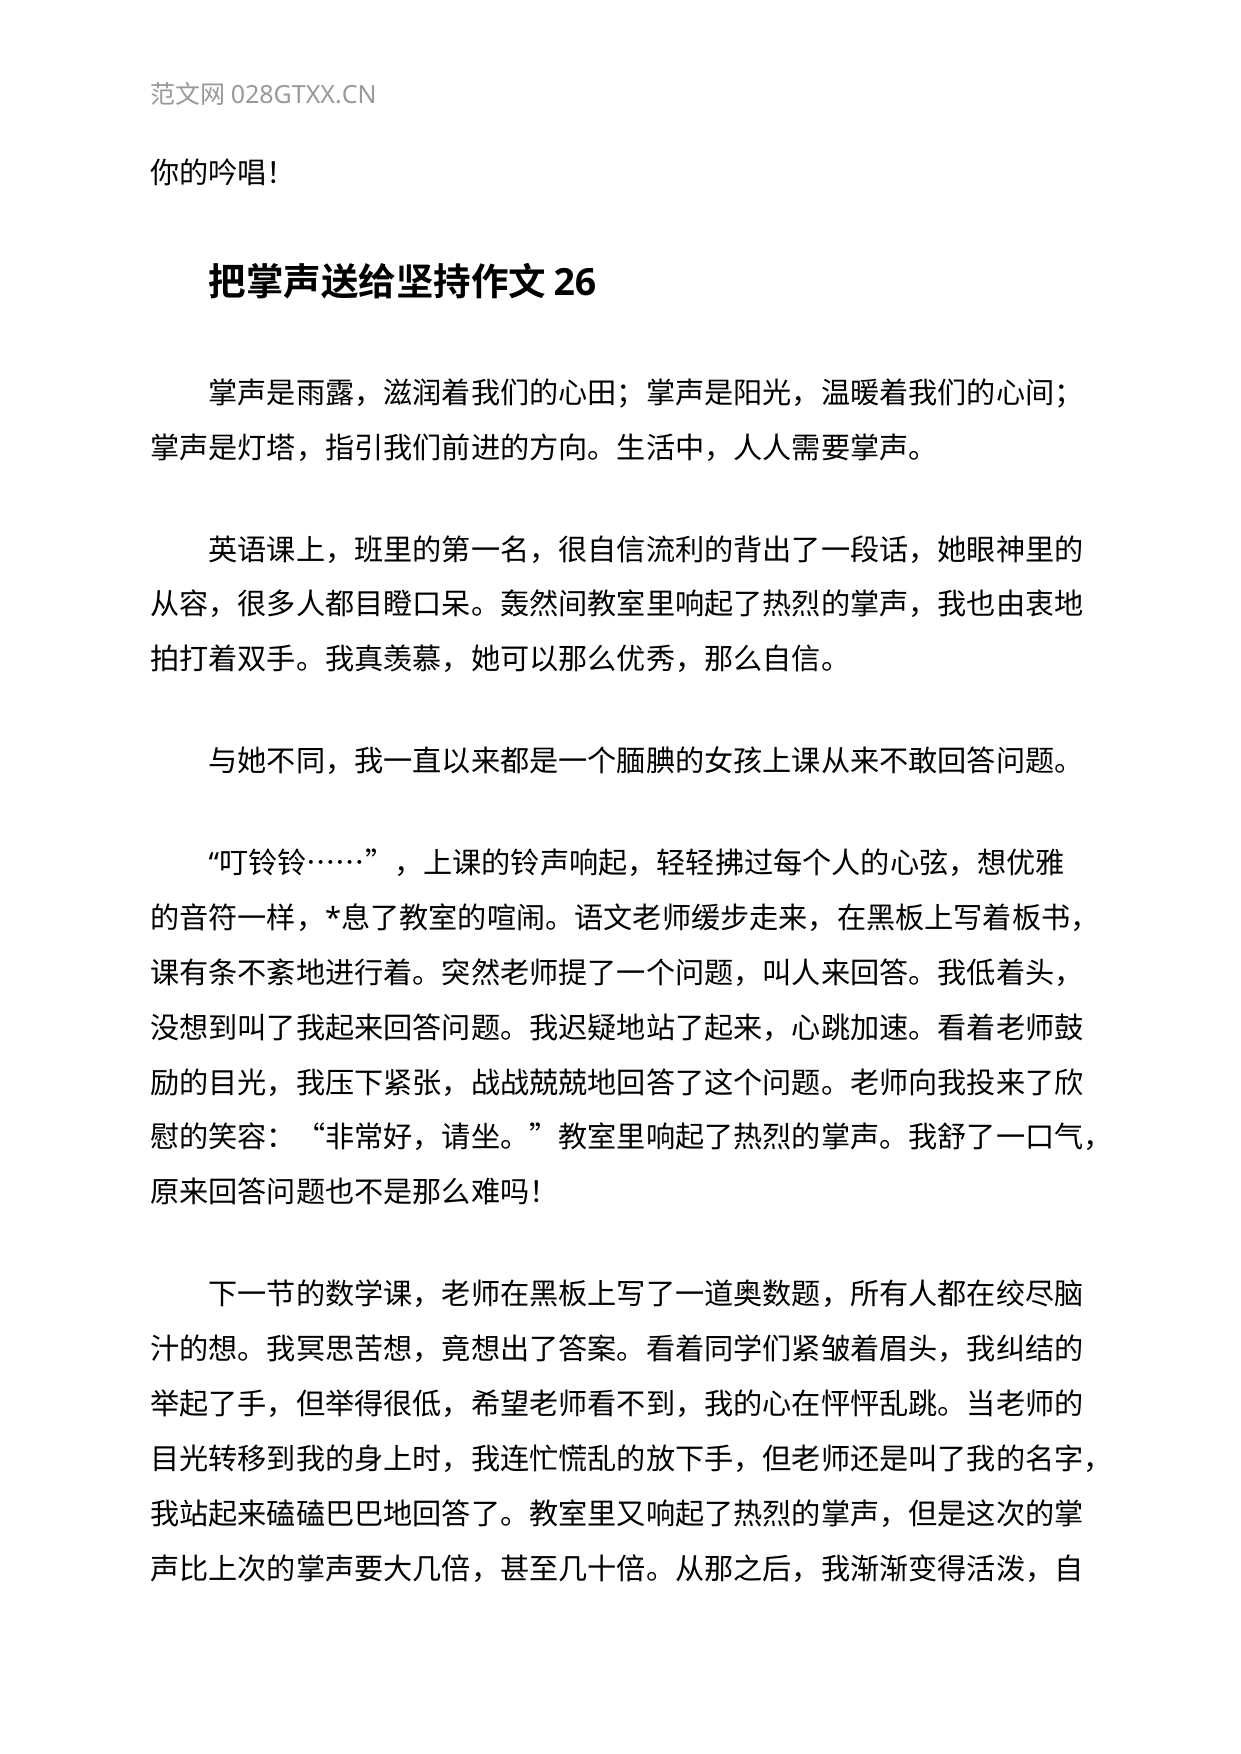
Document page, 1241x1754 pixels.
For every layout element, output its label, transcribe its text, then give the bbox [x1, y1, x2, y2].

text “叮铃铃……”，上课的铃声响起，轻轻拂过每个人的心弦，想优雅的音符一样，*息了教室的喧闹。语文老师缓步走来，在黑板上写着板书，课有条不紊地进行着。突然老师提了一个问题，叫人来回答。我低着头，没想到叫了我起来回答问题。我迟疑地站了起来，心跳加速。看着老师鼓励的目光，我压下紧张，战战兢兢地回答了这个问题。老师向我投来了欣慰的笑容：“非常好，请坐。”教室里响起了热烈的掌声。我舒了一口气，原来回答问题也不是那么难吗！ [150, 839, 1090, 1211]
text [150, 150, 1090, 192]
text 把掌声送给坚持作文26 [150, 252, 1090, 306]
text 英语课上，班里的第一名，很自信流利的背出了一段话，她眼神里的从容，很多人都目瞪口呆。轰然间教室里响起了热烈的掌声，我也由衷地拍打着双手。我真羡慕，她可以那么优秀，那么自信。 [150, 526, 1090, 678]
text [150, 1271, 1090, 1587]
text 掌声是雨露，滋润着我们的心田；掌声是阳光，温暖着我们的心间；掌声是灯塔，指引我们前进的方向。生活中，人人需要掌声。 [150, 369, 1090, 467]
text 与她不同，我一直以来都是一个腼腆的女孩上课从来不敢回答问题。 [150, 738, 1090, 780]
